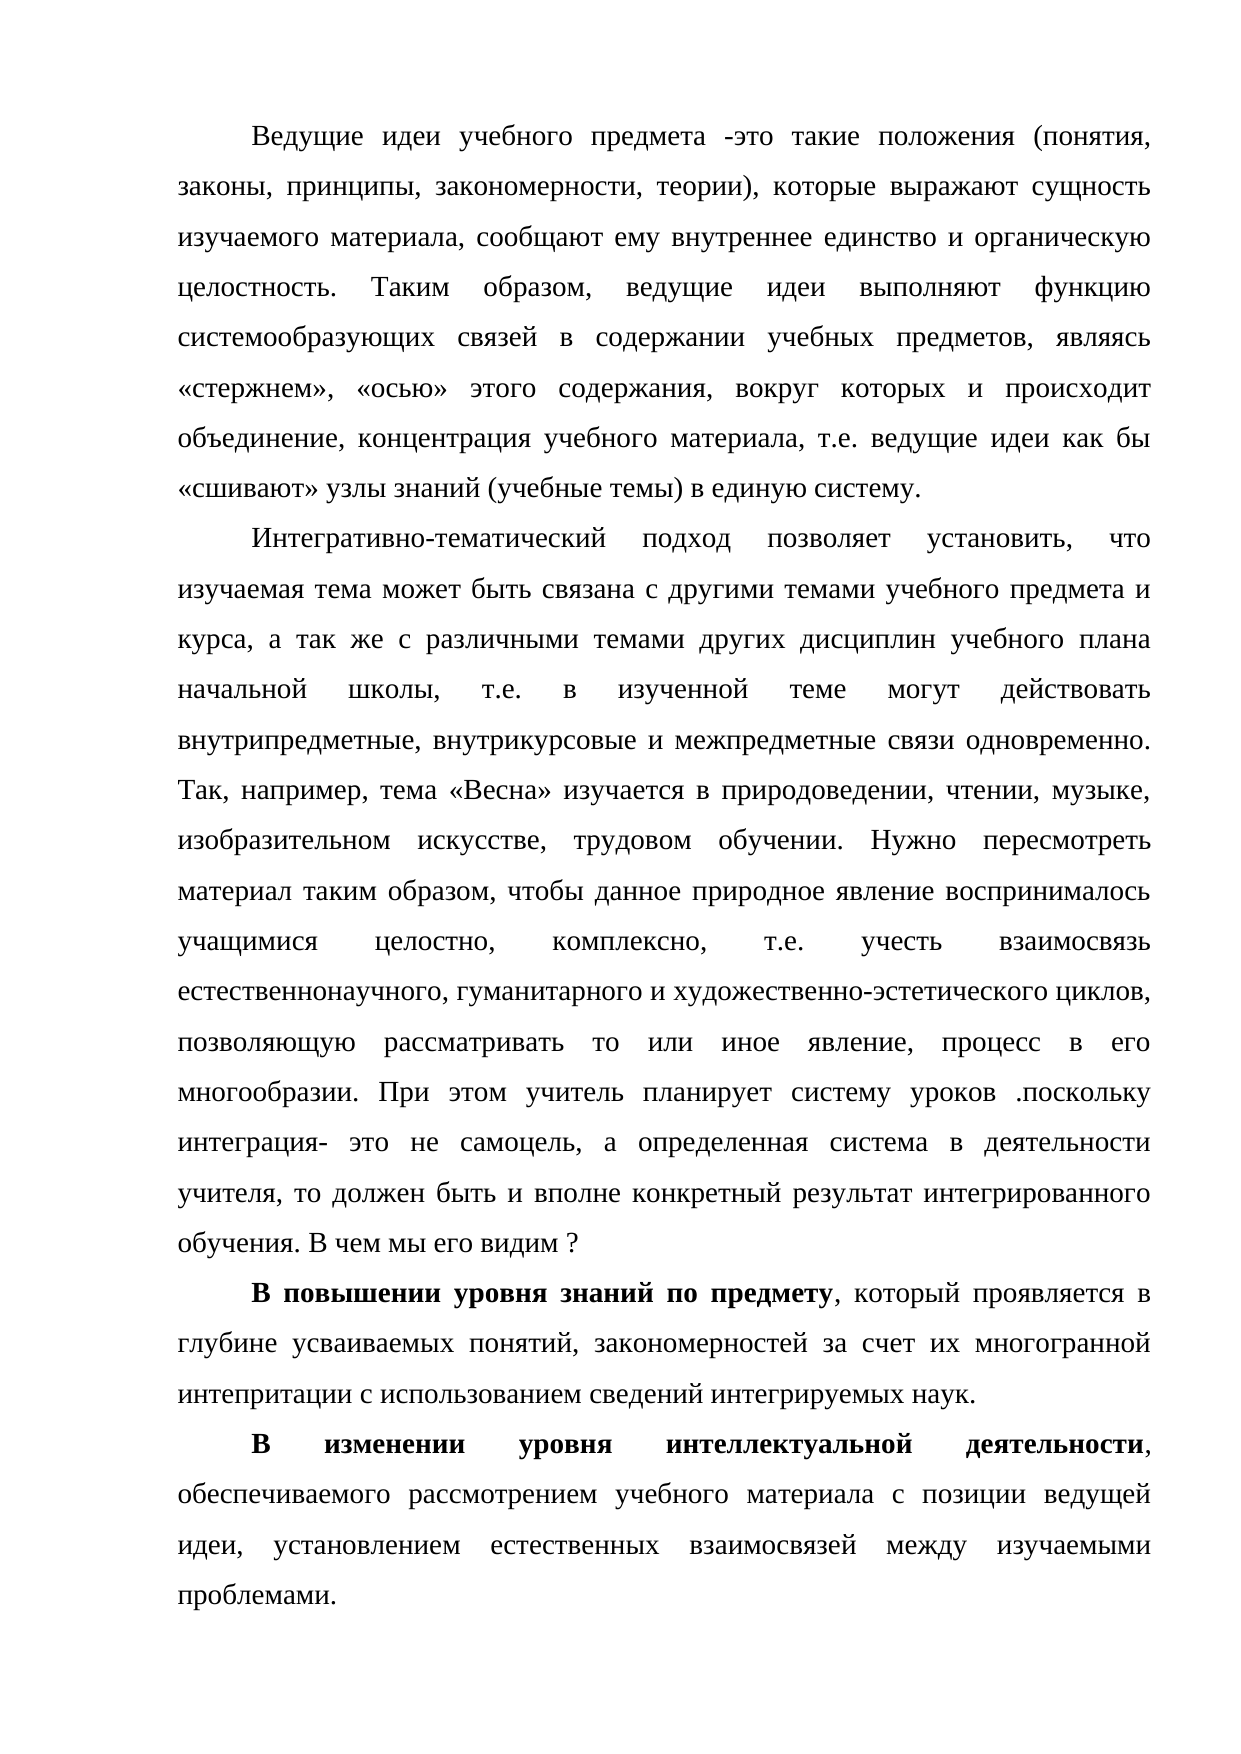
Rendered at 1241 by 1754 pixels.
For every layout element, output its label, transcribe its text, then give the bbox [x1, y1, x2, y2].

text В изменении уровня интеллектуальной деятельности, обеспечиваемого рассмотрением учебного материала с позиции ведущей идеи, установлением естественных взаимосвязей между изучаемыми проблемами. [177, 1426, 1152, 1611]
text Интегративно-тематический подход позволяет установить, что изучаемая тема может быть связана с другими темами учебного предмета и курса, а так же с различными темами других дисциплин учебного плана начальной школы, т.е. в изученной теме могут действовать внутрипредметные, внутрикурсовые и межпредметные связи одновременно. Так, например, тема «Весна» изучается в природоведении, чтении, музыке, изобразительном искусстве, трудовом обучении. Нужно пересмотреть материал таким образом, чтобы данное природное явление воспринималось учащимися целостно, комплексно, т.е. учесть взаимосвязь естественнонаучного, гуманитарного и художественно-эстетического циклов, позволяющую рассматривать то или иное явление, процесс в его многообразии. При этом учитель планирует систему уроков .поскольку интеграция- это не самоцель, а определенная система в деятельности учителя, то должен быть и вполне конкретный результат интегрированного обучения. В чем мы его видим ? [177, 521, 1152, 1258]
text В повышении уровня знаний по предмету, который проявляется в глубине усваиваемых понятий, закономерностей за счет их многогранной интепритации с использованием сведений интегрируемых наук. [177, 1275, 1152, 1409]
text Ведущие идеи учебного предмета -это такие положения (понятия, законы, принципы, закономерности, теории), которые выражают сущность изучаемого материала, сообщают ему внутреннее единство и органическую целостность. Таким образом, ведущие идеи выполняют функцию системообразующих связей в содержании учебных предметов, являясь «стержнем», «осью» этого содержания, вокруг которых и происходит объединение, концентрация учебного материала, т.е. ведущие идеи как бы «сшивают» узлы знаний (учебные темы) в единую систему. [177, 118, 1152, 504]
